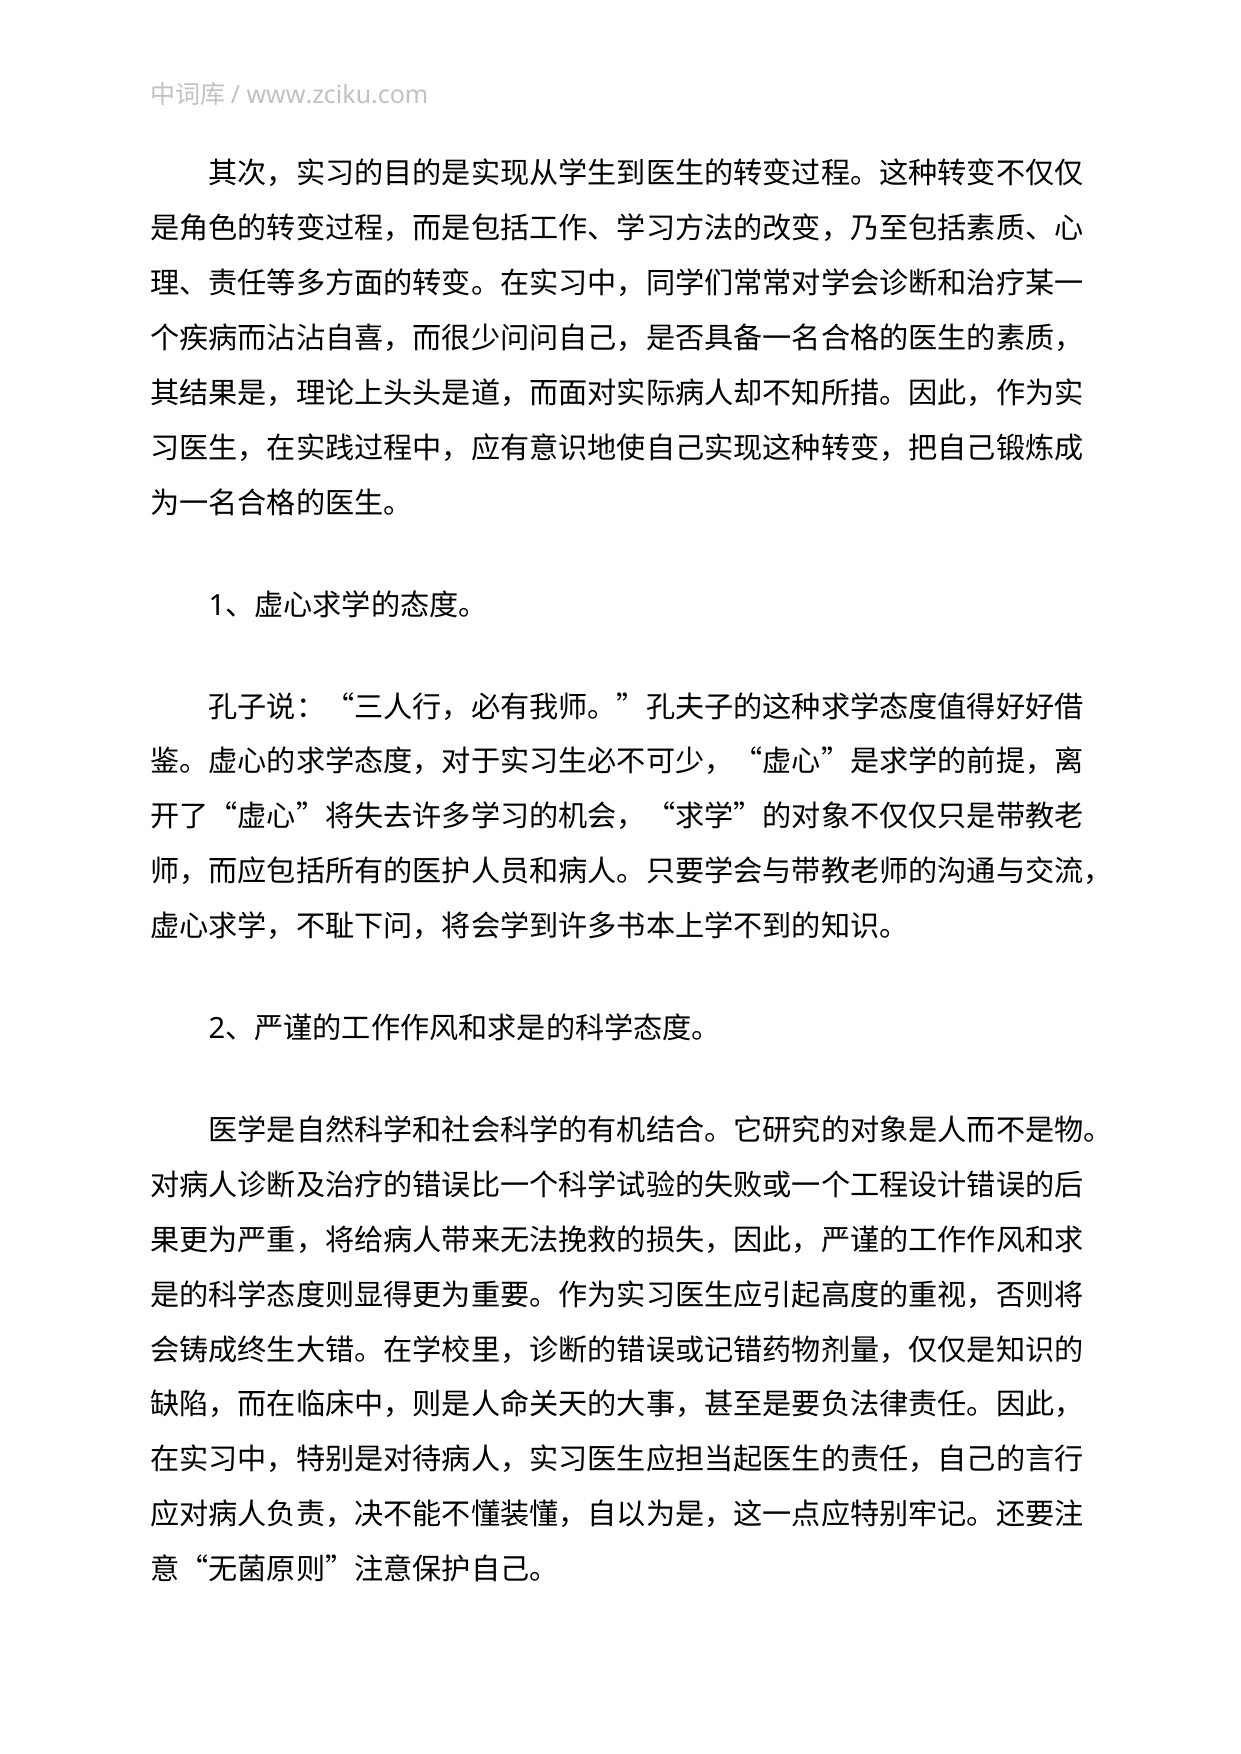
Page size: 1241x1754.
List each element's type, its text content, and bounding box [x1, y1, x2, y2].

text 孔子说：“三人行，必有我师。”孔夫子的这种求学态度值得好好借鉴。虚心的求学态度，对于实习生必不可少，“虚心”是求学的前提，离开了“虚心”将失去许多学习的机会，“求学”的对象不仅仅只是带教老师，而应包括所有的医护人员和病人。只要学会与带教老师的沟通与交流，虚心求学，不耻下问，将会学到许多书本上学不到的知识。 [150, 683, 1090, 945]
text 医学是自然科学和社会科学的有机结合。它研究的对象是人而不是物。对病人诊断及治疗的错误比一个科学试验的失败或一个工程设计错误的后果更为严重，将给病人带来无法挽救的损失，因此，严谨的工作作风和求是的科学态度则显得更为重要。作为实习医生应引起高度的重视，否则将会铸成终生大错。在学校里，诊断的错误或记错药物剂量，仅仅是知识的缺陷，而在临床中，则是人命关天的大事，甚至是要负法律责任。因此，在实习中，特别是对待病人，实习医生应担当起医生的责任，自己的言行应对病人负责，决不能不懂装懂，自以为是，这一点应特别牢记。还要注意“无菌原则”注意保护自己。 [150, 1106, 1090, 1588]
text 其次，实习的目的是实现从学生到医生的转变过程。这种转变不仅仅是角色的转变过程，而是包括工作、学习方法的改变，乃至包括素质、心理、责任等多方面的转变。在实习中，同学们常常对学会诊断和治疗某一个疾病而沾沾自喜，而很少问问自己，是否具备一名合格的医生的素质，其结果是，理论上头头是道，而面对实际病人却不知所措。因此，作为实习医生，在实践过程中，应有意识地使自己实现这种转变，把自己锻炼成为一名合格的医生。 [150, 150, 1090, 522]
text 2、严谨的工作作风和求是的科学态度。 [150, 1004, 1090, 1047]
text 1、虚心求学的态度。 [150, 581, 1090, 623]
